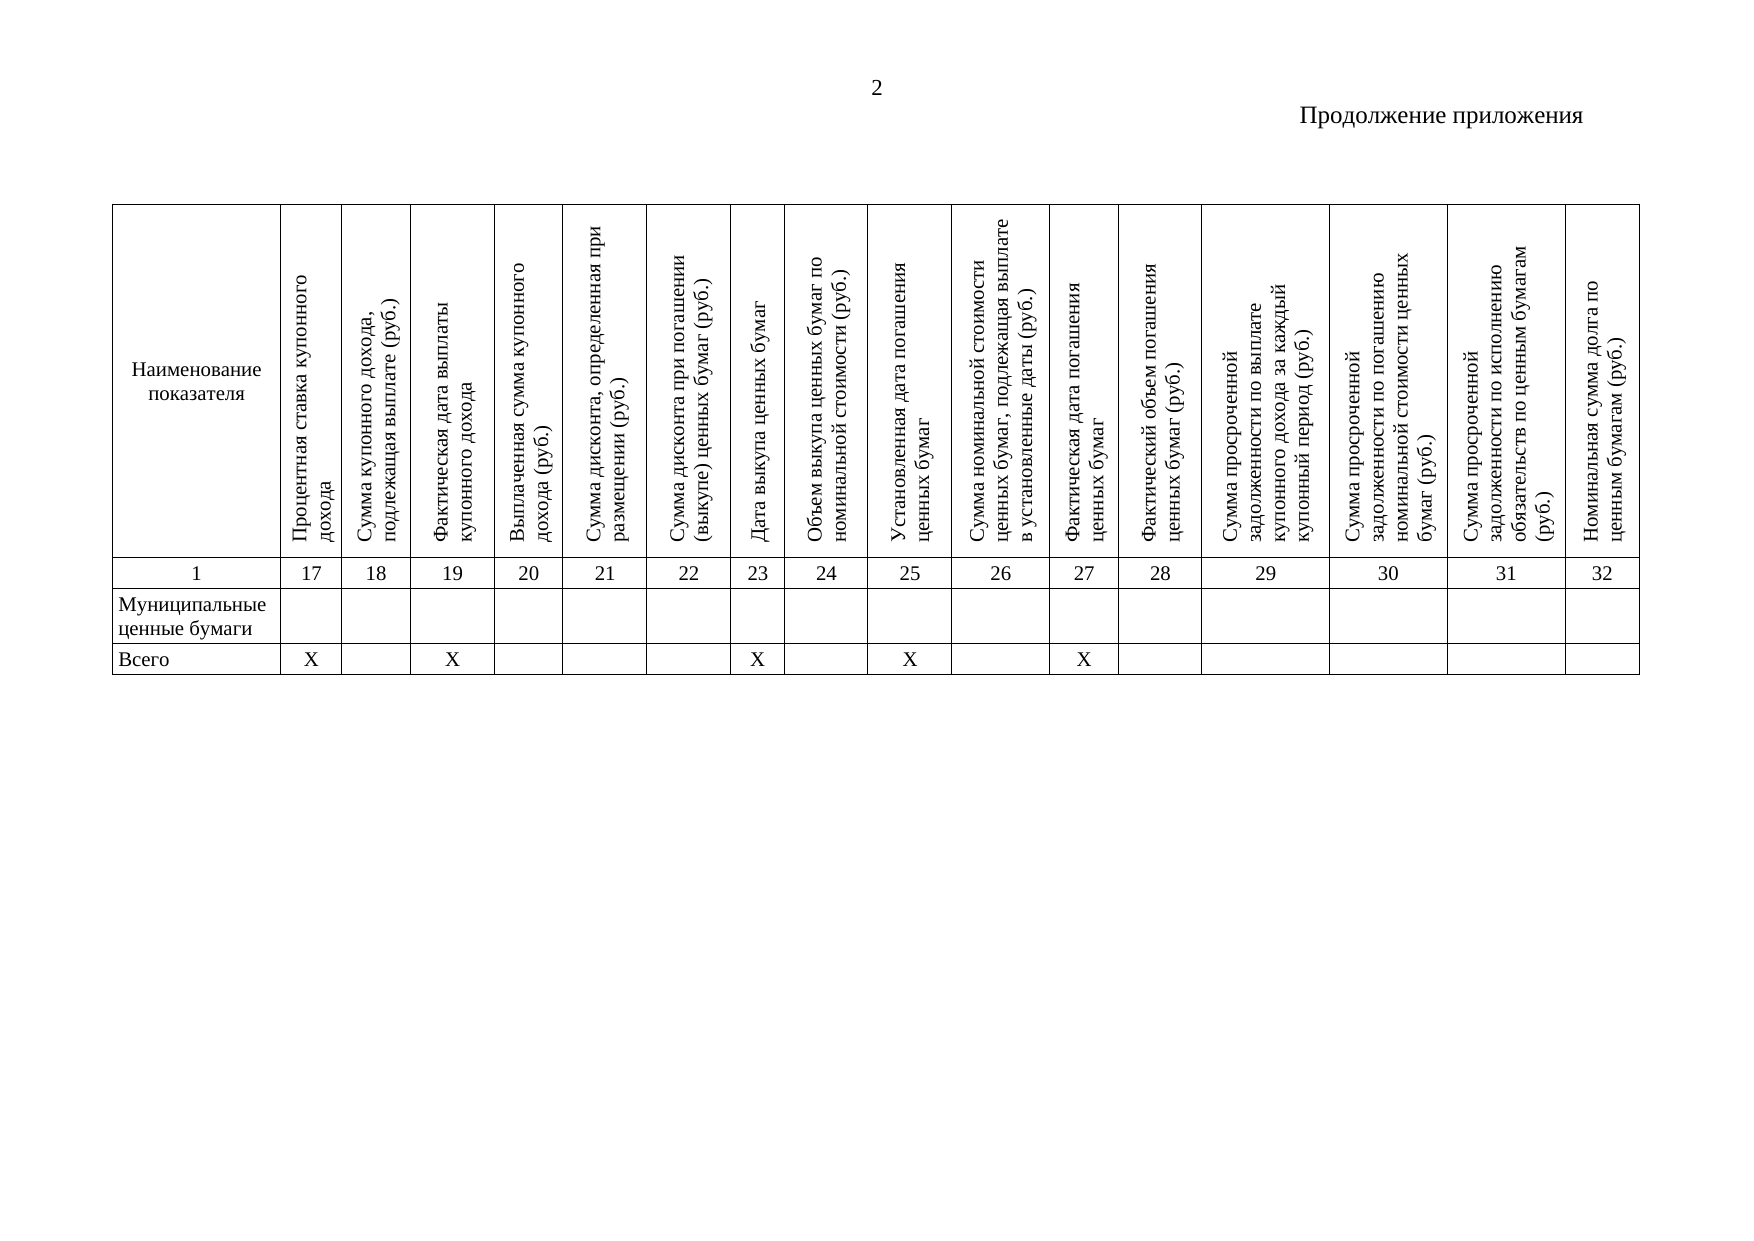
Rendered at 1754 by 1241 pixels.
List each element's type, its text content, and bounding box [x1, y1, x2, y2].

table_cell [731, 589, 784, 643]
table_cell [1119, 644, 1201, 674]
table_cell [495, 644, 562, 674]
table_cell [868, 589, 951, 643]
table_cell 32 [1566, 558, 1639, 588]
table_cell Муниципальные ценные бумаги [113, 589, 280, 643]
table_cell [785, 644, 867, 674]
table_cell [1448, 644, 1565, 674]
table_cell 26 [952, 558, 1049, 588]
table_header Сумма купонного дохода, подлежащая выплате (руб.) [342, 205, 410, 557]
table_cell [1050, 589, 1118, 643]
table_cell 20 [495, 558, 562, 588]
table_header Установленная дата погашения ценных бумаг [868, 205, 951, 557]
table_header Фактический объем погашения ценных бумаг (руб.) [1119, 205, 1201, 557]
table_cell [563, 644, 646, 674]
table_cell 29 [1202, 558, 1329, 588]
table_cell [1119, 589, 1201, 643]
table_cell 31 [1448, 558, 1565, 588]
table_header Дата выкупа ценных бумаг [731, 205, 784, 557]
table_cell X [1050, 644, 1118, 674]
table_cell [1448, 589, 1565, 643]
table_cell [1566, 589, 1639, 643]
table_cell 18 [342, 558, 410, 588]
table_header Выплаченная сумма купонного дохода (руб.) [495, 205, 562, 557]
table_cell [1330, 644, 1447, 674]
table_cell 27 [1050, 558, 1118, 588]
table_cell 19 [411, 558, 494, 588]
table_header Сумма дисконта, определенная при размещении (руб.) [563, 205, 646, 557]
table_cell X [411, 644, 494, 674]
table_cell 1 [113, 558, 280, 588]
table_cell 23 [731, 558, 784, 588]
table_cell X [731, 644, 784, 674]
table_header Объем выкупа ценных бумаг по номинальной стоимости (руб.) [785, 205, 867, 557]
table_header Сумма дисконта при погашении (выкупе) ценных бумаг (руб.) [647, 205, 730, 557]
table_cell X [868, 644, 951, 674]
table_cell [1202, 644, 1329, 674]
table_cell 25 [868, 558, 951, 588]
table_cell 24 [785, 558, 867, 588]
table_header Сумма просроченной задолженности по исполнению обязательств по ценным бумагам (руб.) [1448, 205, 1565, 557]
table_header Процентная ставка купонного дохода [281, 205, 341, 557]
table_cell [1330, 589, 1447, 643]
table_cell [495, 589, 562, 643]
table_cell [342, 644, 410, 674]
table_cell 28 [1119, 558, 1201, 588]
table_cell [647, 644, 730, 674]
table_cell [1202, 589, 1329, 643]
table_header Сумма просроченной задолженности по выплате купонного дохода за каждый купонный период (руб.) [1202, 205, 1329, 557]
table_cell [952, 644, 1049, 674]
table_cell [411, 589, 494, 643]
table_cell X [281, 644, 341, 674]
table_cell [1566, 644, 1639, 674]
table_cell 22 [647, 558, 730, 588]
table_cell 30 [1330, 558, 1447, 588]
table_cell [342, 589, 410, 643]
table_cell [281, 589, 341, 643]
table_header Сумма просроченной задолженности по погашению номинальной стоимости ценных бумаг (руб.) [1330, 205, 1447, 557]
table_cell [647, 589, 730, 643]
table_cell Всего [113, 644, 280, 674]
table_cell [952, 589, 1049, 643]
table_cell [563, 589, 646, 643]
table_header Фактическая дата выплаты купонного дохода [411, 205, 494, 557]
table_cell 21 [563, 558, 646, 588]
table_header Сумма номинальной стоимости ценных бумаг, подлежащая выплате в установленные даты (руб.) [952, 205, 1049, 557]
table_header Фактическая дата погашения ценных бумаг [1050, 205, 1118, 557]
table_cell [785, 589, 867, 643]
table_cell 17 [281, 558, 341, 588]
table_header Наименование показателя [113, 205, 280, 557]
table_header Номинальная сумма долга по ценным бумагам (руб.) [1566, 205, 1639, 557]
